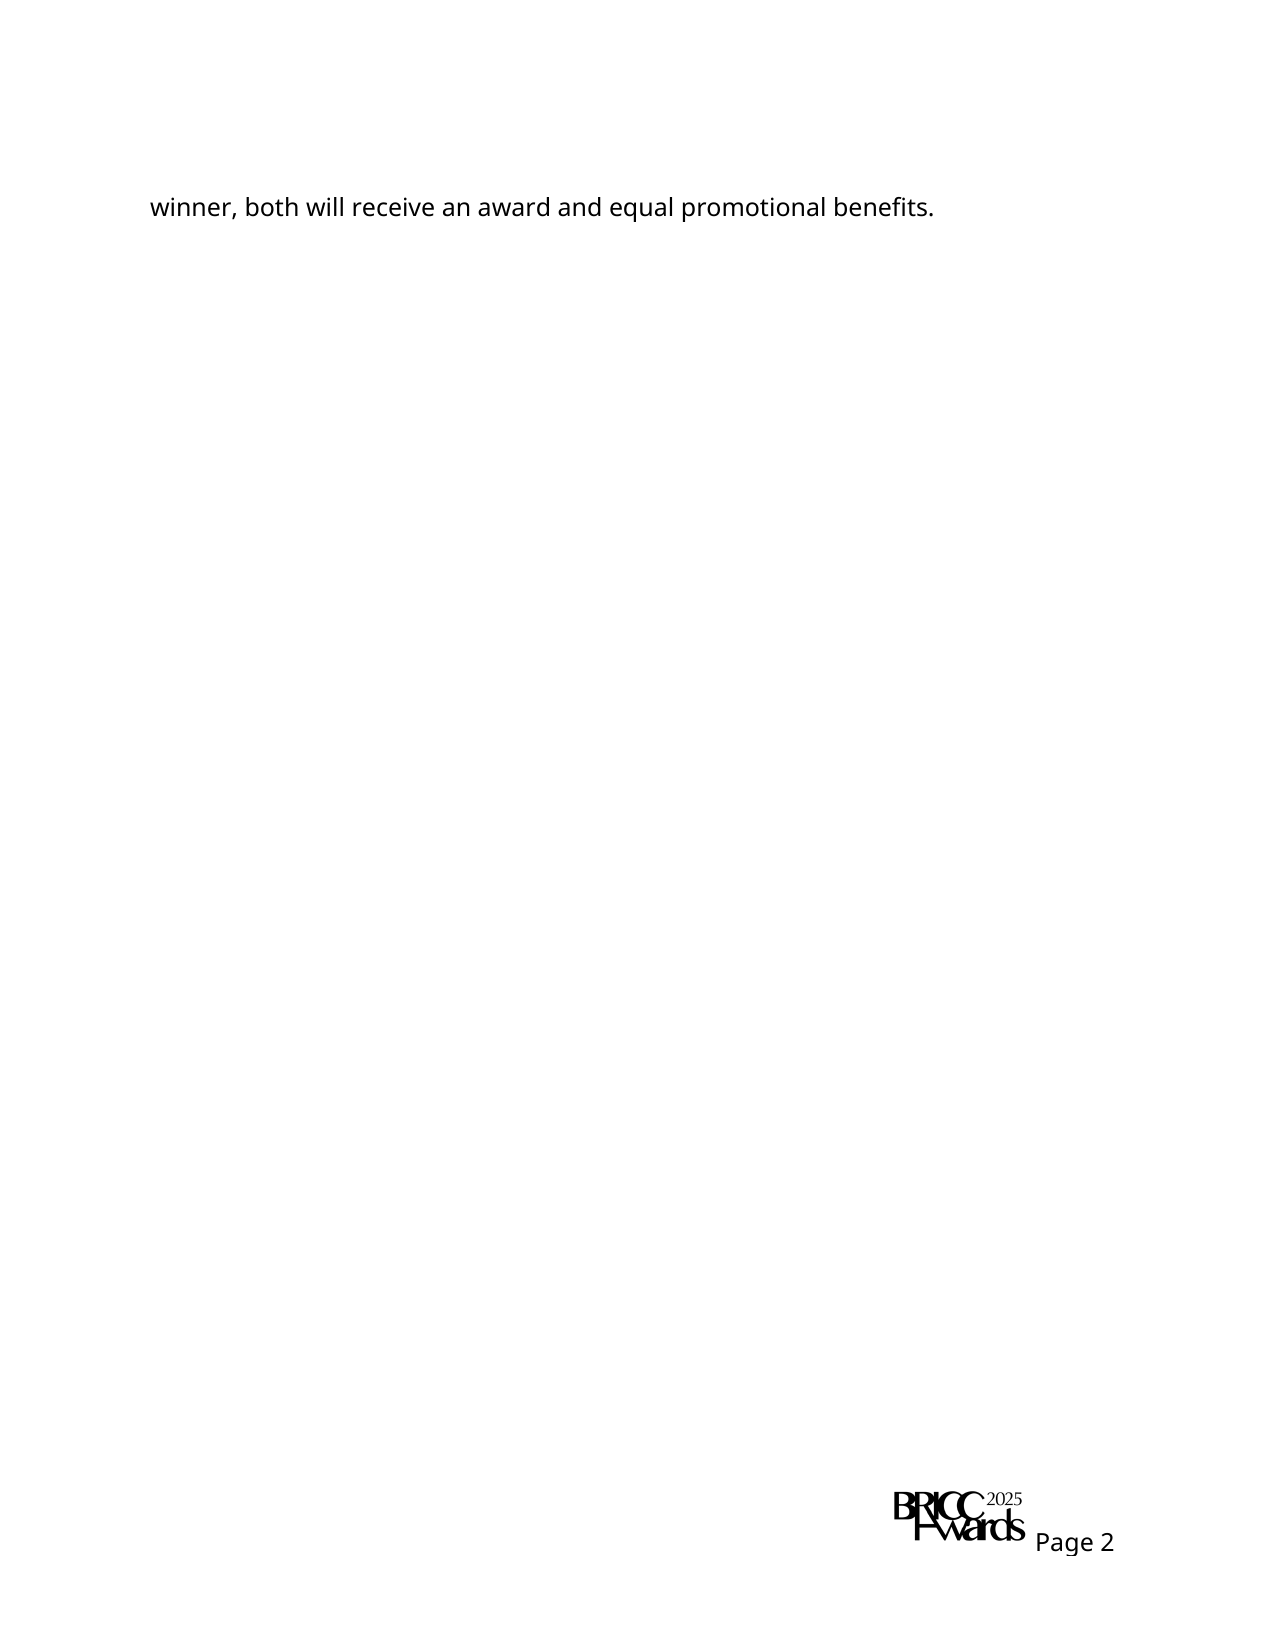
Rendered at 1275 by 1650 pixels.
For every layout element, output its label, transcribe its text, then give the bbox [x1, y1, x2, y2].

picture [877, 1476, 1047, 1549]
picture [1040, 1543, 1047, 1549]
picture [1040, 1535, 1047, 1542]
